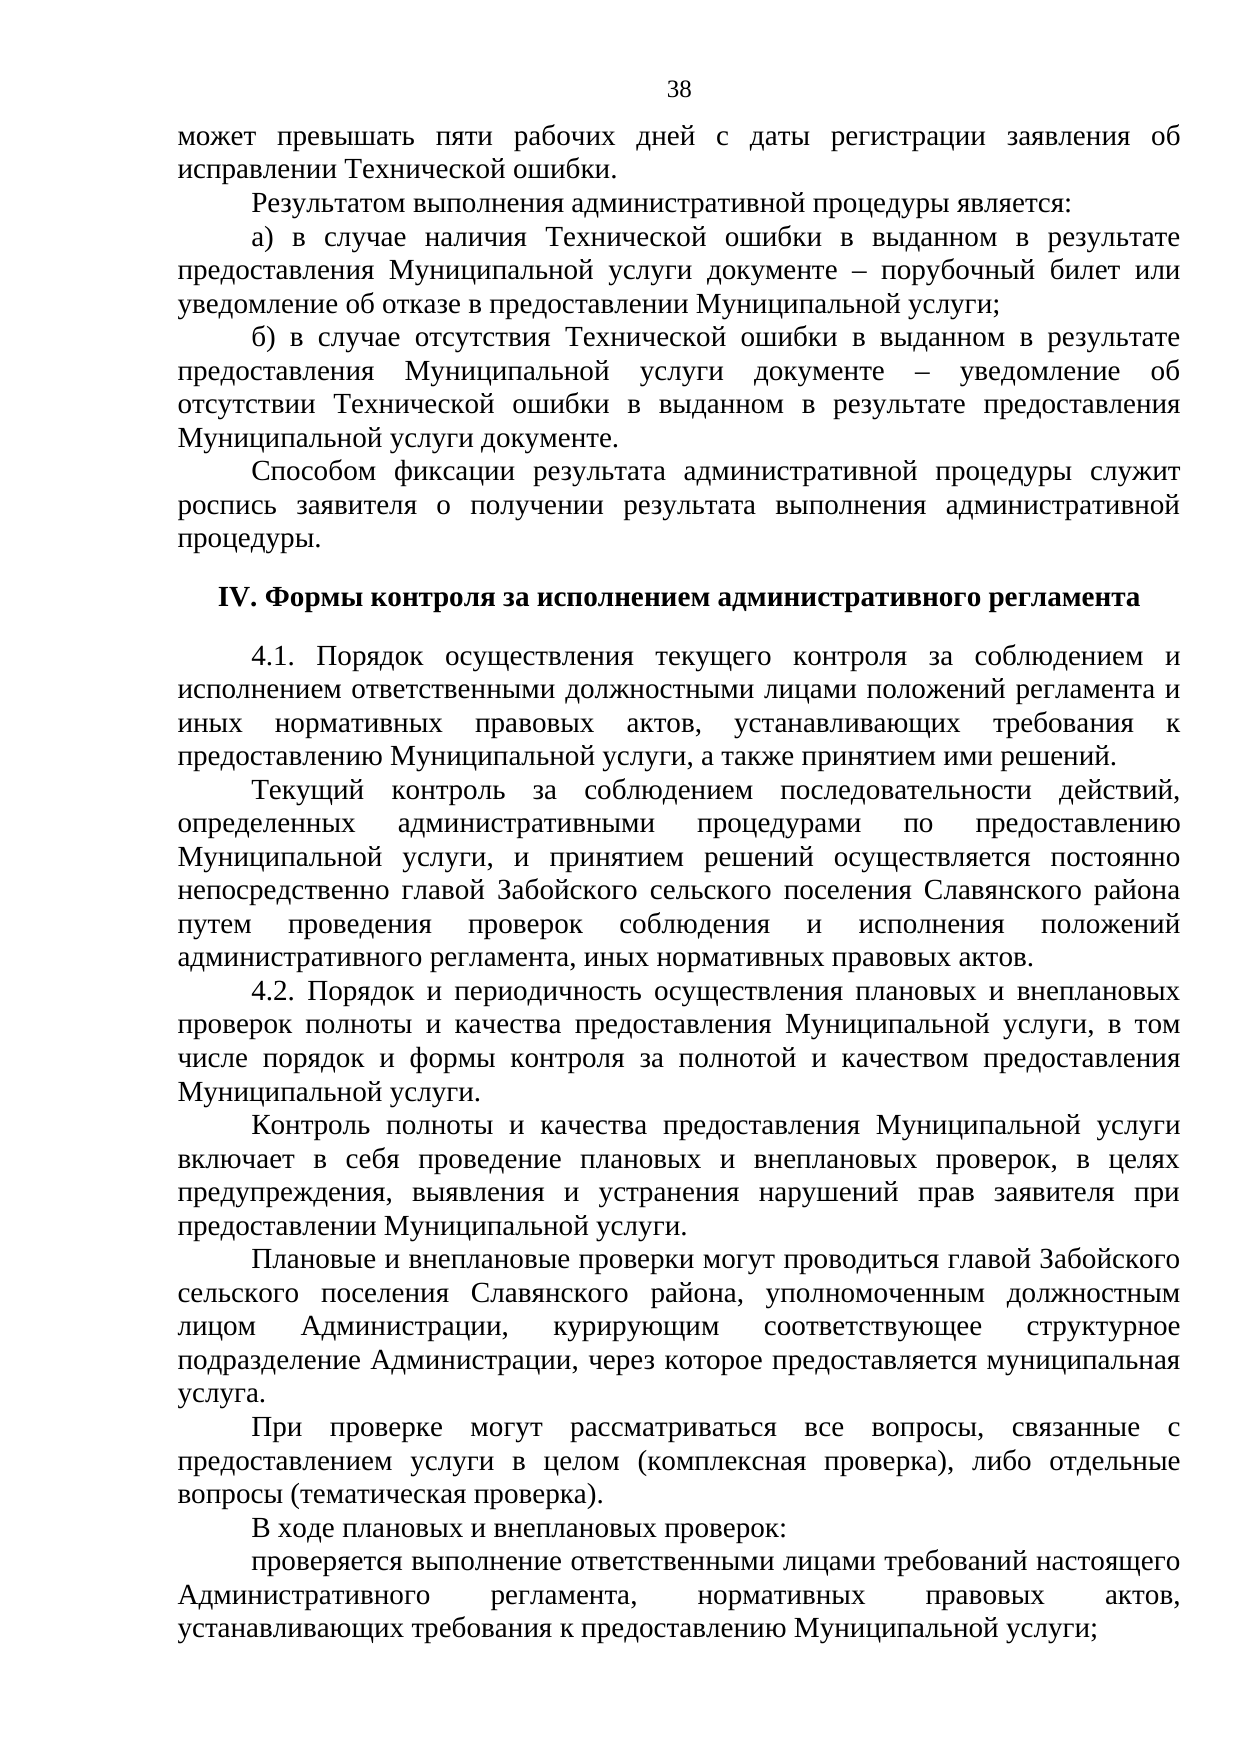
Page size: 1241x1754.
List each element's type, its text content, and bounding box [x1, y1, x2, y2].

text IV. Формы контроля за исполнением административного регламента [177, 579, 1181, 613]
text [177, 118, 1181, 185]
text Плановые и внеплановые проверки могут проводиться главой Забойского сельского поселения Славянского района, уполномоченным должностным лицом Администрации, курирующим соответствующее структурное подразделение Администрации, через которое предоставляется муниципальная услуга. [177, 1241, 1181, 1409]
text б) в случае отсутствия Технической ошибки в выданном в результате предоставления Муниципальной услуги документе – уведомление об отсутствии Технической ошибки в выданном в результате предоставления Муниципальной услуги документе. [177, 319, 1181, 453]
text Способом фиксации результата административной процедуры служит роспись заявителя о получении результата выполнения административной процедуры. [177, 453, 1181, 554]
text а) в случае наличия Технической ошибки в выданном в результате предоставления Муниципальной услуги документе – порубочный билет или уведомление об отказе в предоставлении Муниципальной услуги; [177, 219, 1181, 319]
text Текущий контроль за соблюдением последовательности действий, определенных административными процедурами по предоставлению Муниципальной услуги, и принятием решений осуществляется постоянно непосредственно главой Забойского сельского поселения Славянского района путем проведения проверок соблюдения и исполнения положений административного регламента, иных нормативных правовых актов. [177, 772, 1181, 973]
text 4.1. Порядок осуществления текущего контроля за соблюдением и исполнением ответственными должностными лицами положений регламента и иных нормативных правовых актов, устанавливающих требования к предоставлению Муниципальной услуги, а также принятием ими решений. [177, 638, 1181, 772]
text Результатом выполнения административной процедуры является: [177, 185, 1181, 219]
text Контроль полноты и качества предоставления Муниципальной услуги включает в себя проведение плановых и внеплановых проверок, в целях предупреждения, выявления и устранения нарушений прав заявителя при предоставлении Муниципальной услуги. [177, 1107, 1181, 1241]
text При проверке могут рассматриваться все вопросы, связанные с предоставлением услуги в целом (комплексная проверка), либо отдельные вопросы (тематическая проверка). [177, 1409, 1181, 1510]
text проверяется выполнение ответственными лицами требований настоящего Административного регламента, нормативных правовых актов, устанавливающих требования к предоставлению Муниципальной услуги; [177, 1543, 1181, 1644]
text В ходе плановых и внеплановых проверок: [177, 1510, 1181, 1543]
text 4.2. Порядок и периодичность осуществления плановых и внеплановых проверок полноты и качества предоставления Муниципальной услуги, в том числе порядок и формы контроля за полнотой и качеством предоставления Муниципальной услуги. [177, 973, 1181, 1107]
